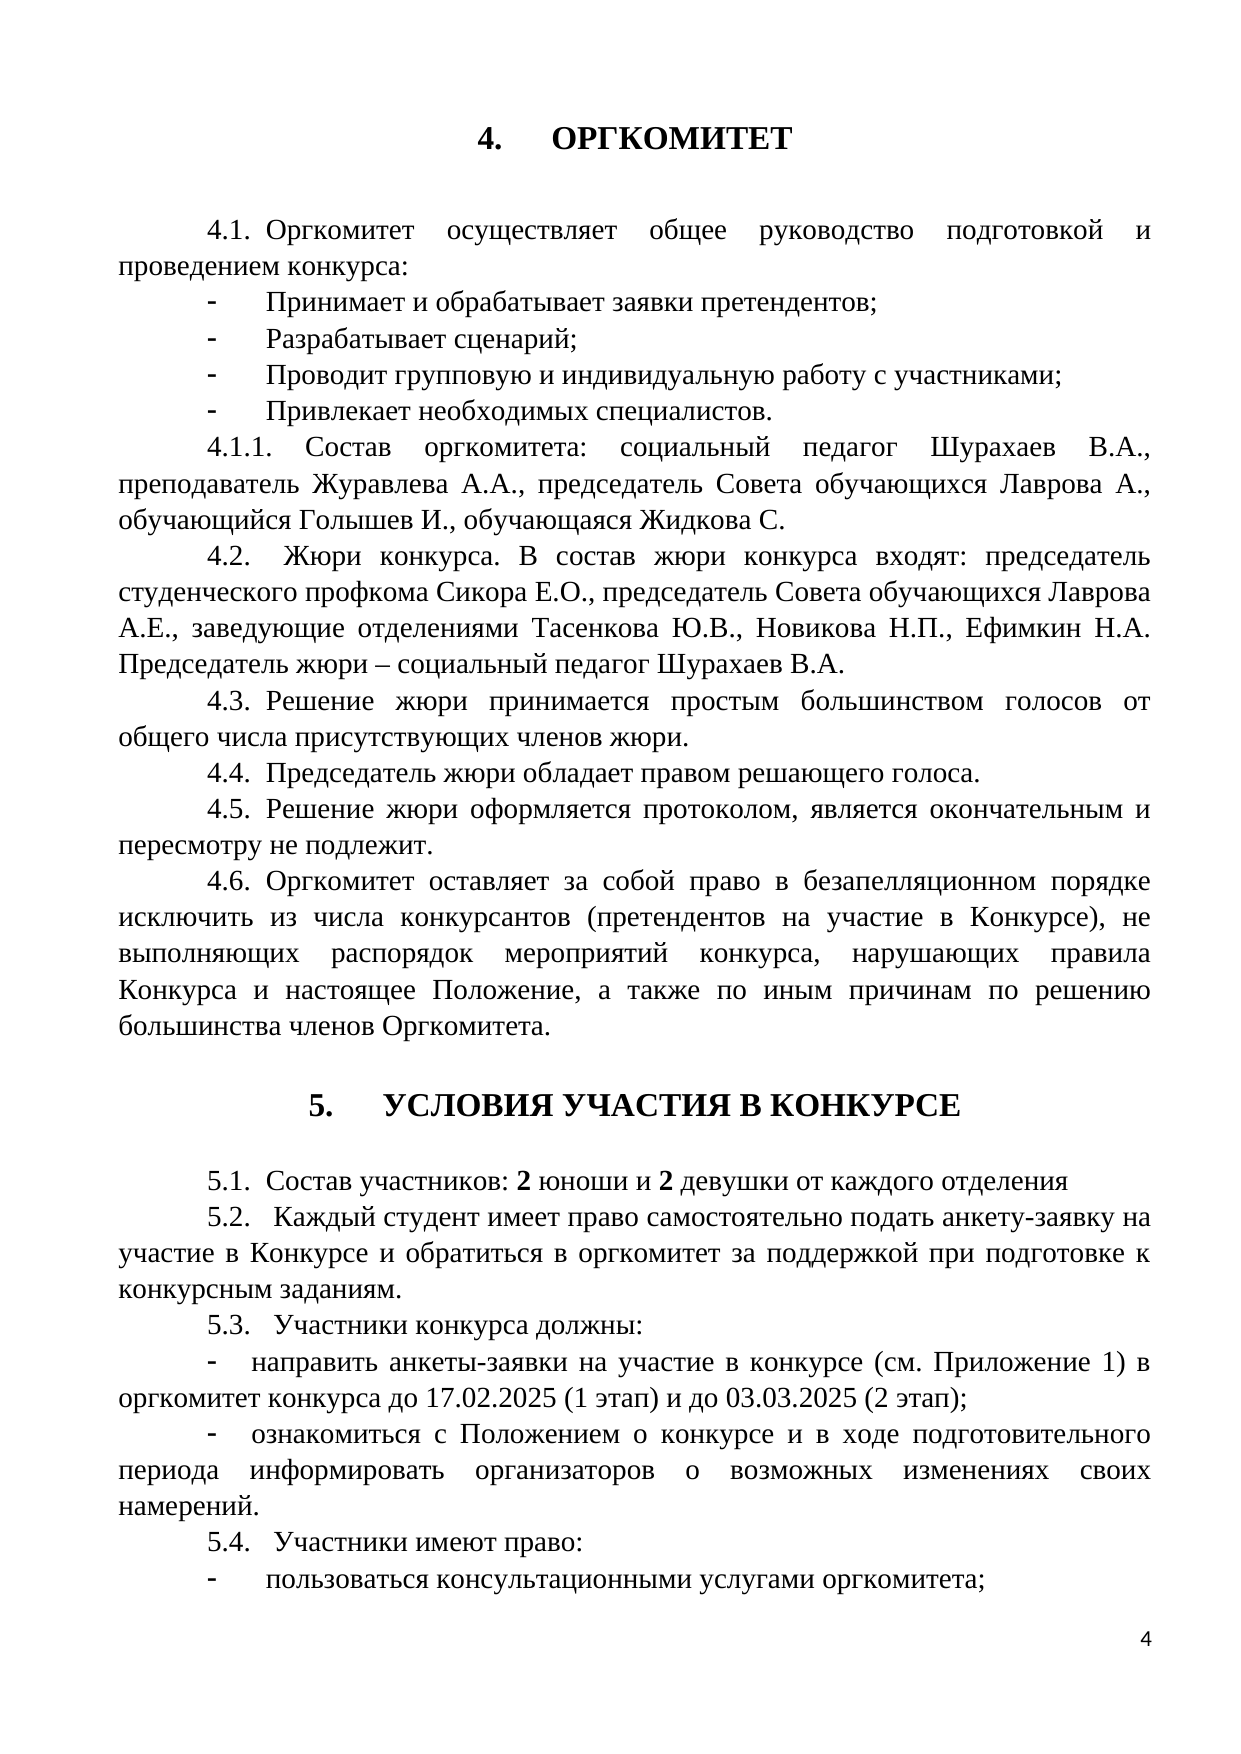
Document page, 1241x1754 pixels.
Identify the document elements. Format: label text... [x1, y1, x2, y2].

list Проводит групповую и индивидуальную работу с участниками; [118, 357, 1152, 391]
list Жюри конкурса. В состав жюри конкурса входят: председатель студенческого профкома Сикора Е.О., председатель Совета обучающихся Лаврова А.Е., заведующие отделениями Тасенкова Ю.В., Новикова Н.П., Ефимкин Н.А. Председатель жюри – социальный педагог Шурахаев В.А. [118, 538, 1152, 680]
list Решение жюри оформляется протоколом, является окончательным и пересмотру не подлежит. [118, 791, 1152, 861]
list Оргкомитет оставляет за собой право в безапелляционном порядке исключить из числа конкурсантов (претендентов на участие в Конкурсе), не выполняющих распорядок мероприятий конкурса, нарушающих правила Конкурса и настоящее Положение, а также по иным причинам по решению большинства членов Оргкомитета. [118, 863, 1152, 1041]
list 4.1.1. Состав оргкомитета: социальный педагог Шурахаев В.А., преподаватель Журавлева А.А., председатель Совета обучающихся Лаврова А., обучающийся Голышев И., обучающаяся Жидкова С. [118, 429, 1152, 535]
list направить анкеты-заявки на участие в конкурсе (см. Приложение 1) в оргкомитет конкурса до 17.02.2025 (1 этап) и до 03.03.2025 (2 этап); [118, 1344, 1152, 1413]
list Каждый студент имеет право самостоятельно подать анкету-заявку на участие в Конкурсе и обратиться в оргкомитет за поддержкой при подготовке к конкурсным заданиям. [118, 1199, 1152, 1305]
list пользоваться консультационными услугами оргкомитета; [118, 1561, 1152, 1594]
list Состав участников: 2 юноши и 2 девушки от каждого отделения [118, 1163, 1152, 1196]
subtitle УСЛОВИЯ УЧАСТИЯ В КОНКУРСЕ [118, 1085, 1152, 1124]
list Принимает и обрабатывает заявки претендентов; [118, 284, 1152, 318]
list Председатель жюри обладает правом решающего голоса. [118, 755, 1152, 788]
list ознакомиться с Положением о конкурсе и в ходе подготовительного периода информировать организаторов о возможных изменениях своих намерений. [118, 1416, 1152, 1522]
list Участники имеют право: [118, 1524, 1152, 1558]
list Разрабатывает сценарий; [118, 321, 1152, 354]
subtitle ОРГКОМИТЕТ [118, 118, 1152, 156]
list Привлекает необходимых специалистов. [118, 393, 1152, 427]
list Участники конкурса должны: [118, 1307, 1152, 1341]
list Оргкомитет осуществляет общее руководство подготовкой и проведением конкурса: [118, 212, 1152, 282]
list Решение жюри принимается простым большинством голосов от общего числа присутствующих членов жюри. [118, 683, 1152, 752]
